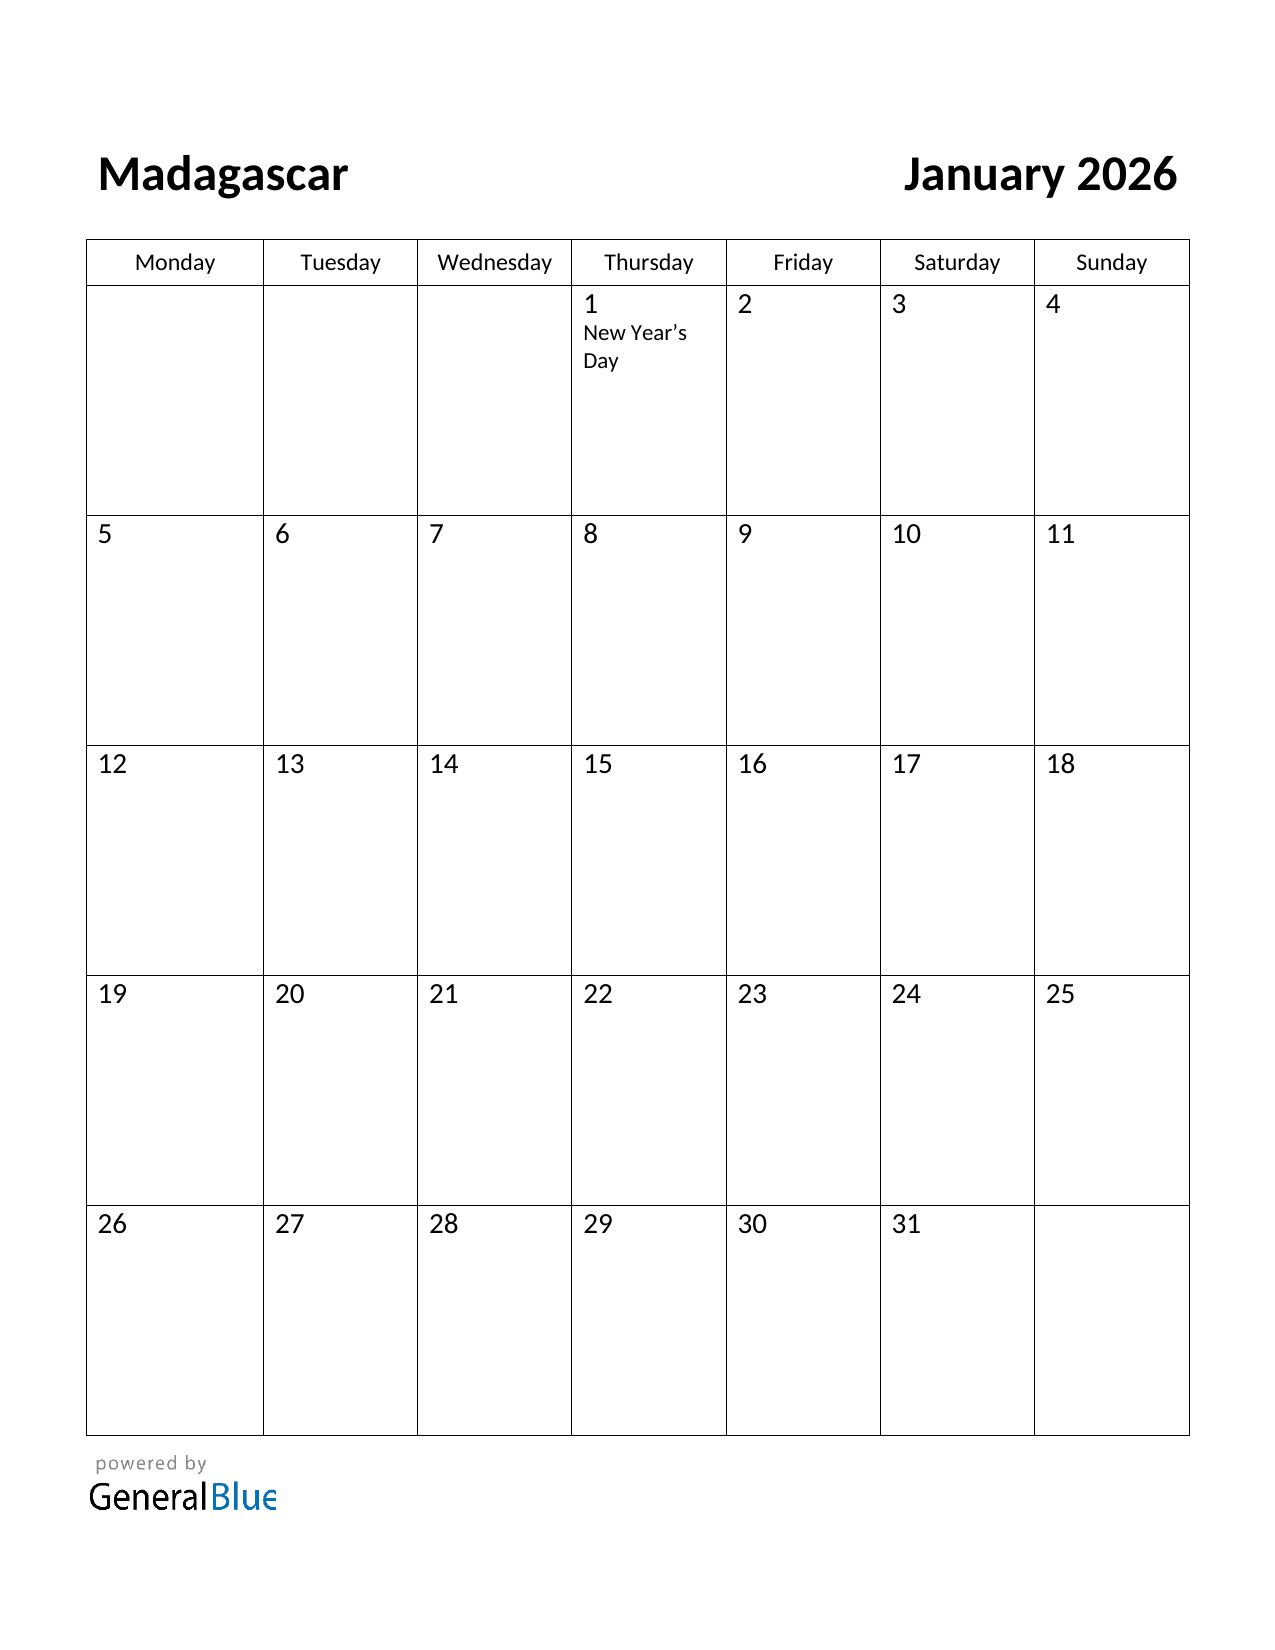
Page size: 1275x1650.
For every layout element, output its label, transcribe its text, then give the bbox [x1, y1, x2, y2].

table_cell 2 [727, 286, 880, 318]
table_cell 31 [881, 1206, 1034, 1238]
table_cell Wednesday [418, 240, 571, 284]
table_cell 29 [572, 1206, 726, 1238]
table_cell 8 [572, 516, 726, 548]
table_cell [727, 778, 880, 974]
table_header Madagascar [86, 105, 572, 239]
table_cell [1035, 1206, 1189, 1238]
table_cell [572, 1008, 726, 1204]
table_cell 5 [87, 516, 263, 548]
table_cell [418, 778, 571, 974]
table_cell 18 [1035, 746, 1189, 778]
table_cell 24 [881, 976, 1034, 1008]
table_cell [264, 1008, 417, 1204]
table_cell Tuesday [264, 240, 417, 284]
table_cell [418, 548, 571, 744]
table_cell [572, 548, 726, 744]
table_cell [572, 1238, 726, 1434]
table_cell 13 [264, 746, 417, 778]
table_cell [881, 1008, 1034, 1204]
table_cell [881, 778, 1034, 974]
table_cell [1035, 1238, 1189, 1434]
table_cell 14 [418, 746, 571, 778]
table_cell [264, 318, 417, 514]
table_cell 22 [572, 976, 726, 1008]
table_header January 2026 [572, 105, 1189, 239]
table_cell Thursday [572, 240, 726, 284]
table_cell [418, 1238, 571, 1434]
table_cell Monday [87, 240, 263, 284]
table_cell [881, 1238, 1034, 1434]
table_cell 27 [264, 1206, 417, 1238]
table_cell [1035, 548, 1189, 744]
table_cell [87, 778, 263, 974]
table_cell [87, 1008, 263, 1204]
table_cell 17 [881, 746, 1034, 778]
table_cell 26 [87, 1206, 263, 1238]
table_cell 15 [572, 746, 726, 778]
table_cell 19 [87, 976, 263, 1008]
table_cell Sunday [1035, 240, 1189, 284]
table_cell [881, 548, 1034, 744]
table_cell 21 [418, 976, 571, 1008]
table_cell [418, 1008, 571, 1204]
table_cell 20 [264, 976, 417, 1008]
table_cell [727, 1008, 880, 1204]
table_cell 10 [881, 516, 1034, 548]
table_cell 12 [87, 746, 263, 778]
table_cell [1035, 778, 1189, 974]
table_cell [572, 778, 726, 974]
table_cell [727, 548, 880, 744]
table_cell 25 [1035, 976, 1189, 1008]
table_cell New Year’s Day [572, 318, 726, 514]
table_cell [87, 318, 263, 514]
table_cell [418, 286, 571, 318]
table_cell [264, 1238, 417, 1434]
table_cell 16 [727, 746, 880, 778]
table_cell 28 [418, 1206, 571, 1238]
table_cell 6 [264, 516, 417, 548]
table_cell [87, 1238, 263, 1434]
table_cell [1035, 318, 1189, 514]
picture [88, 1452, 276, 1515]
table_cell [264, 286, 417, 318]
table_cell [418, 318, 571, 514]
table_cell 30 [727, 1206, 880, 1238]
table_cell [727, 318, 880, 514]
table_cell 3 [881, 286, 1034, 318]
table_cell 11 [1035, 516, 1189, 548]
table_cell [87, 286, 263, 318]
table_cell [881, 318, 1034, 514]
table_cell Friday [727, 240, 880, 284]
table_cell [264, 548, 417, 744]
table_cell [727, 1238, 880, 1434]
table_cell [1035, 1008, 1189, 1204]
table_cell [87, 548, 263, 744]
table_cell [264, 778, 417, 974]
table_cell 1 [572, 286, 726, 318]
table_cell 23 [727, 976, 880, 1008]
table_cell [86, 1436, 1189, 1534]
table_cell 7 [418, 516, 571, 548]
table_cell 9 [727, 516, 880, 548]
table_cell Saturday [881, 240, 1034, 284]
table_cell 4 [1035, 286, 1189, 318]
